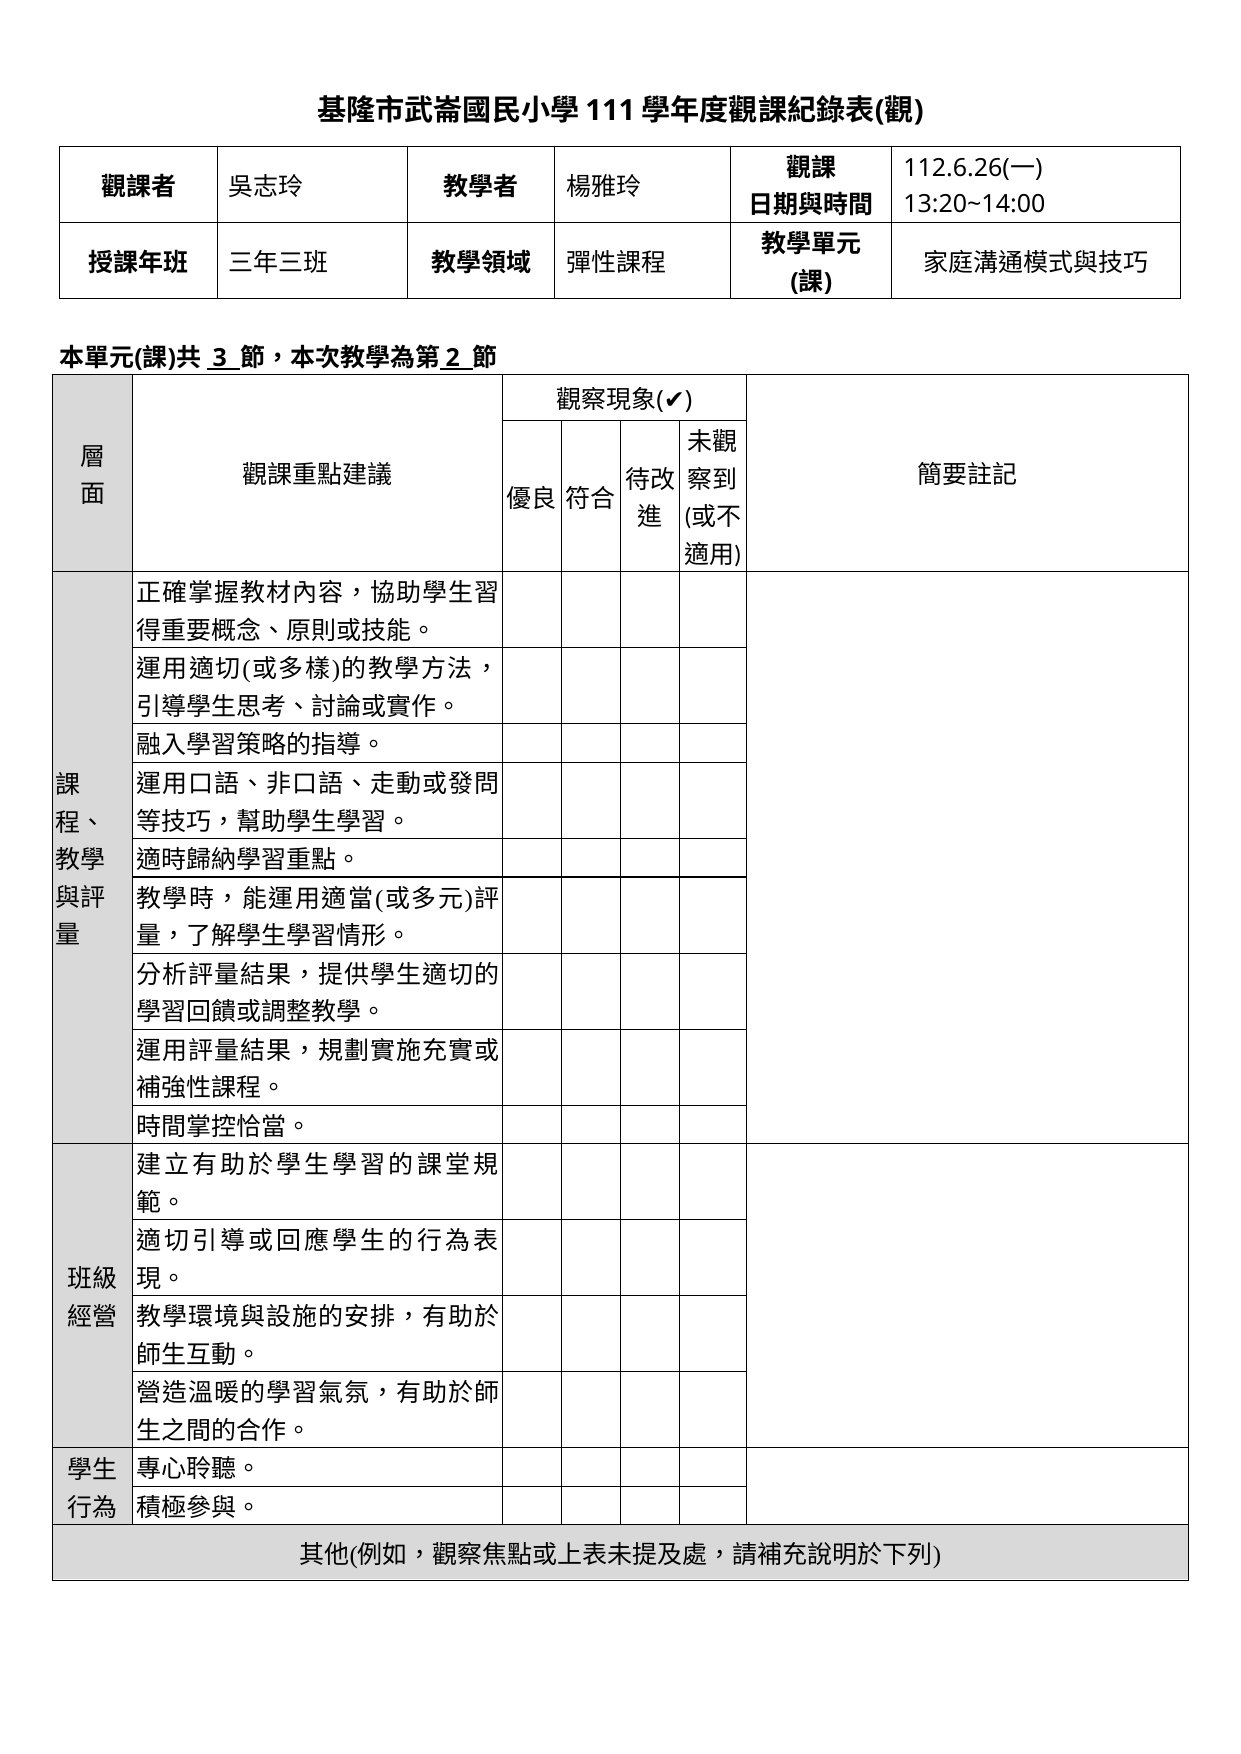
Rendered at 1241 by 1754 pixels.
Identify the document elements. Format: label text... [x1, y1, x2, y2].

table_cell [680, 1487, 746, 1524]
table_cell [503, 648, 561, 723]
table_cell [562, 1030, 620, 1104]
table_cell 正確掌握教材內容，協助學生習得重要概念、原則或技能。 [133, 572, 502, 647]
table_cell 班級 經營 [53, 1144, 132, 1447]
table_cell [680, 878, 746, 952]
table_cell [503, 839, 561, 876]
table_cell 教學領域 [408, 223, 554, 298]
table_cell [621, 1220, 679, 1295]
table_cell [562, 1296, 620, 1371]
table_cell [503, 1220, 561, 1295]
table_cell 運用評量結果，規劃實施充實或補強性課程。 [133, 1030, 502, 1104]
table_cell 學生 行為 [53, 1448, 132, 1524]
table_cell 積極參與。 [133, 1487, 502, 1524]
table_cell [503, 954, 561, 1028]
table_cell [621, 1448, 679, 1486]
table_cell [562, 763, 620, 838]
table_cell 建立有助於學生學習的課堂規範。 [133, 1144, 502, 1219]
table_cell [621, 1030, 679, 1104]
table_cell [621, 1372, 679, 1447]
table_cell [621, 1144, 679, 1219]
table_cell [503, 1144, 561, 1219]
table_cell [621, 1487, 679, 1524]
table_cell [621, 878, 679, 952]
table_header 教學者 [408, 147, 554, 222]
table_cell [621, 763, 679, 838]
table_header 層 面 [53, 375, 132, 571]
table_cell [621, 1296, 679, 1371]
table_cell [680, 1144, 746, 1219]
table_cell 適時歸納學習重點。 [133, 839, 502, 876]
text 基隆市武崙國民小學111學年度觀課紀錄表(觀) [59, 71, 1181, 146]
table_cell [621, 1106, 679, 1143]
table_cell [747, 1448, 1188, 1524]
table_cell 營造溫暖的學習氣氛，有助於師生之間的合作。 [133, 1372, 502, 1447]
table_cell [680, 1448, 746, 1486]
table_header 觀課重點建議 [133, 375, 502, 571]
table_cell 教學環境與設施的安排，有助於師生互動。 [133, 1296, 502, 1371]
table_cell [747, 572, 1188, 1143]
table_header 吳志玲 [218, 147, 407, 222]
text 本單元(課)共 3 節，本次教學為第 2 節 [59, 336, 1181, 374]
table_cell [503, 1296, 561, 1371]
table_cell [621, 839, 679, 876]
table_cell 融入學習策略的指導。 [133, 724, 502, 762]
table_cell [680, 763, 746, 838]
table_cell [562, 1448, 620, 1486]
table_cell [680, 954, 746, 1028]
table_header 簡要註記 [747, 375, 1188, 571]
table_cell [562, 1220, 620, 1295]
table_cell [621, 724, 679, 762]
table_cell [562, 954, 620, 1028]
table_cell 課程、教學與評量 [53, 572, 132, 1143]
table_cell [503, 724, 561, 762]
table_cell 彈性課程 [555, 223, 730, 298]
table_cell [562, 724, 620, 762]
table_header 觀察現象(✔) [503, 375, 746, 420]
table_header 觀課 日期與時間 [731, 147, 891, 222]
table_cell [503, 1487, 561, 1524]
table_cell [503, 1372, 561, 1447]
table_cell [680, 1220, 746, 1295]
table_cell [680, 1030, 746, 1104]
table_cell 教學時，能運用適當(或多元)評量，了解學生學習情形。 [133, 878, 502, 952]
table_cell [503, 1030, 561, 1104]
table_cell [621, 954, 679, 1028]
table_cell 未觀察到(或不適用) [680, 421, 746, 571]
table_cell [562, 839, 620, 876]
table_cell [680, 1106, 746, 1143]
table_header 112.6.26(一) 13:20~14:00 [892, 147, 1180, 222]
table_cell [503, 1106, 561, 1143]
table_cell 家庭溝通模式與技巧 [892, 223, 1180, 298]
table_cell [621, 572, 679, 647]
table_cell 其他(例如，觀察焦點或上表未提及處，請補充說明於下列) [53, 1525, 1188, 1579]
table_cell [747, 1144, 1188, 1447]
table_cell [562, 1372, 620, 1447]
table_cell 運用適切(或多樣)的教學方法，引導學生思考、討論或實作。 [133, 648, 502, 723]
table_cell [680, 572, 746, 647]
table_cell [503, 1448, 561, 1486]
table_cell [503, 572, 561, 647]
table_cell [562, 572, 620, 647]
table_cell 時間掌控恰當。 [133, 1106, 502, 1143]
table_header 楊雅玲 [555, 147, 730, 222]
table_cell [680, 648, 746, 723]
table_cell 教學單元(課) [731, 223, 891, 298]
table_cell 優良 [503, 421, 561, 571]
table_cell 專心聆聽。 [133, 1448, 502, 1486]
table_cell [562, 1487, 620, 1524]
table_cell [680, 839, 746, 876]
table_cell [503, 878, 561, 952]
table_cell [680, 1296, 746, 1371]
table_cell 待改進 [621, 421, 679, 571]
table_cell [680, 1372, 746, 1447]
table_cell [562, 1106, 620, 1143]
table_cell 適切引導或回應學生的行為表現。 [133, 1220, 502, 1295]
table_cell 運用口語、非口語、走動或發問等技巧，幫助學生學習。 [133, 763, 502, 838]
table_header 觀課者 [60, 147, 217, 222]
table_cell [680, 724, 746, 762]
table_cell 授課年班 [60, 223, 217, 298]
table_cell 分析評量結果，提供學生適切的學習回饋或調整教學。 [133, 954, 502, 1028]
table_cell [562, 648, 620, 723]
table_cell 符合 [562, 421, 620, 571]
table_cell [621, 648, 679, 723]
table_cell 三年三班 [218, 223, 407, 298]
table_cell [562, 1144, 620, 1219]
table_cell [562, 878, 620, 952]
table_cell [503, 763, 561, 838]
